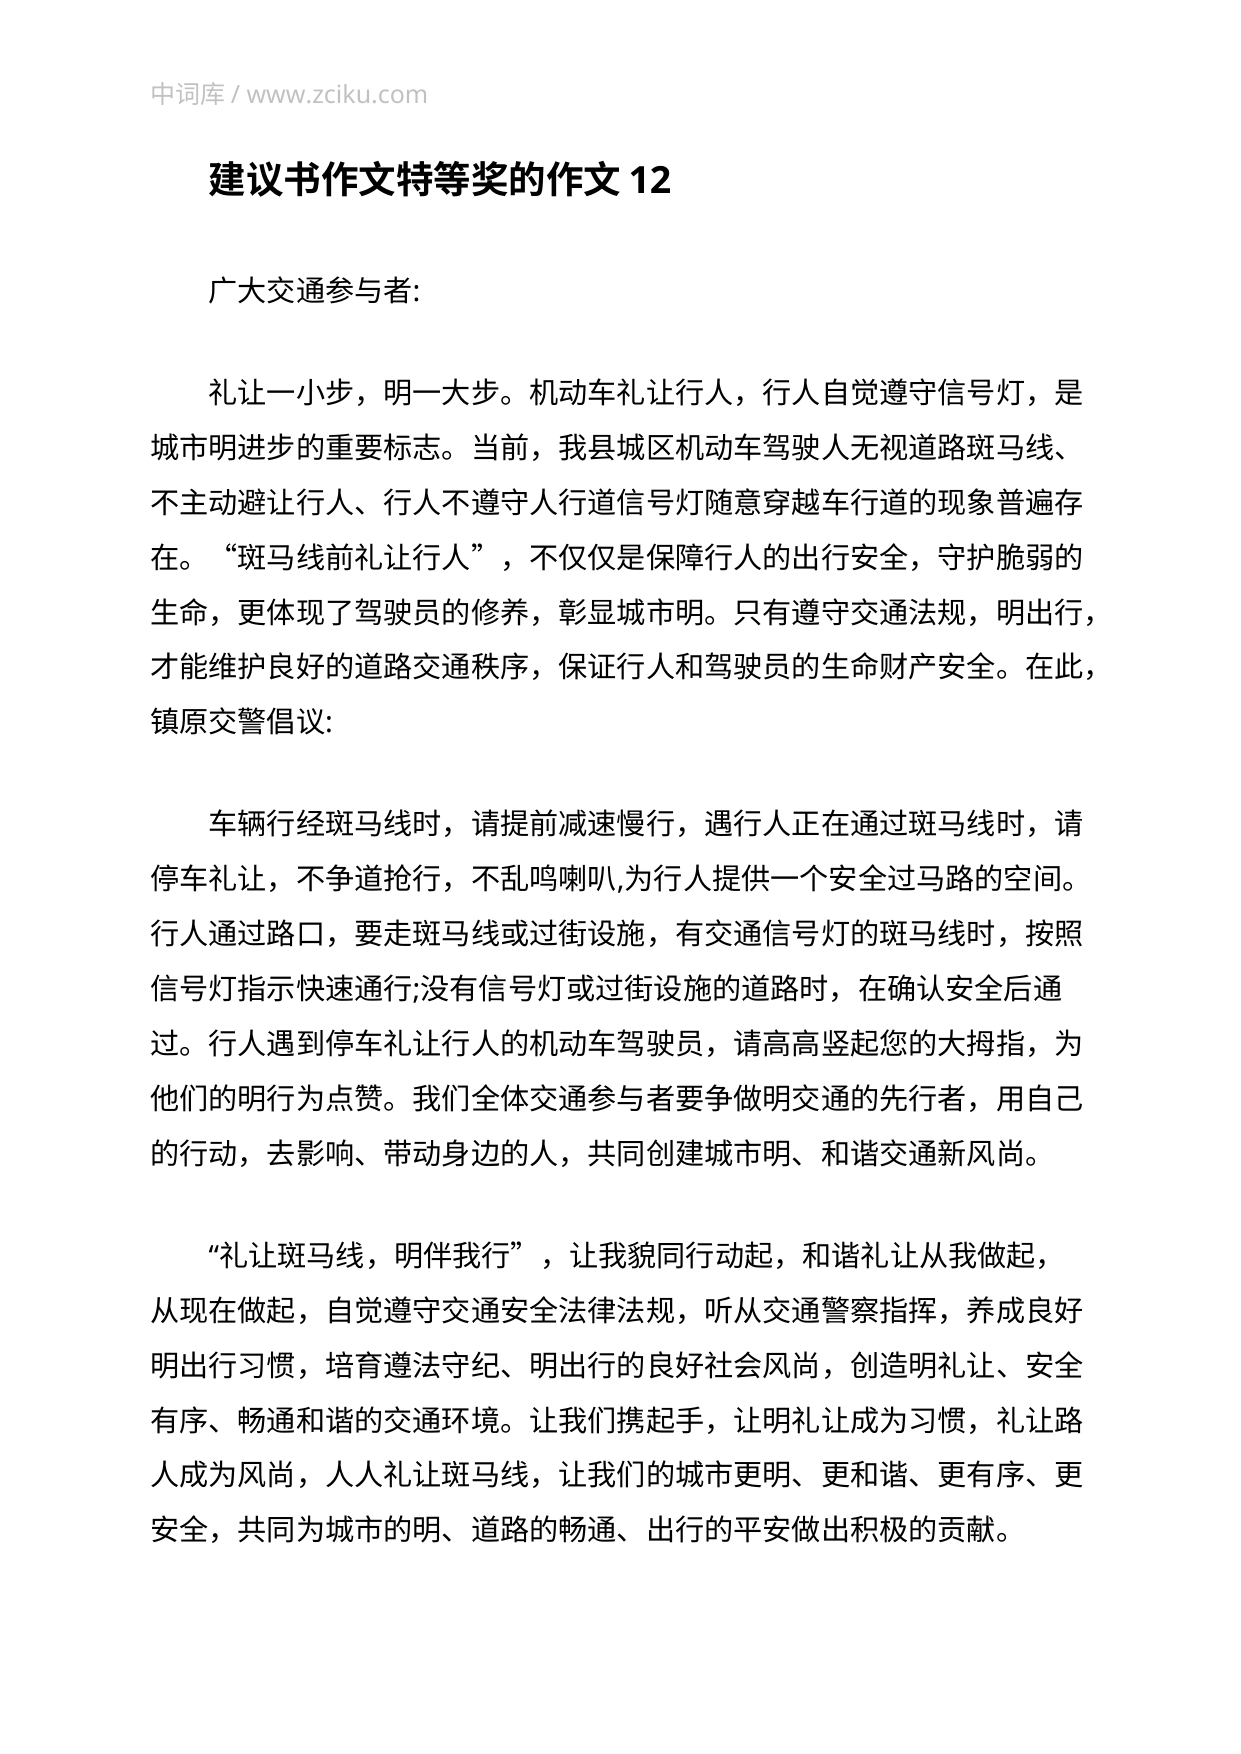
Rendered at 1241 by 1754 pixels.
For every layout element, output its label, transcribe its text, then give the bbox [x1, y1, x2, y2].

text 建议书作文特等奖的作文12 [150, 150, 1090, 204]
text 礼让一小步，明一大步。机动车礼让行人，行人自觉遵守信号灯，是城市明进步的重要标志。当前，我县城区机动车驾驶人无视道路斑马线、不主动避让行人、行人不遵守人行道信号灯随意穿越车行道的现象普遍存在。“斑马线前礼让行人”，不仅仅是保障行人的出行安全，守护脆弱的生命，更体现了驾驶员的修养，彰显城市明。只有遵守交通法规，明出行，才能维护良好的道路交通秩序，保证行人和驾驶员的生命财产安全。在此，镇原交警倡议: [150, 369, 1090, 741]
text 广大交通参与者: [150, 268, 1090, 310]
text “礼让斑马线，明伴我行”，让我貌同行动起，和谐礼让从我做起，从现在做起，自觉遵守交通安全法律法规，听从交通警察指挥，养成良好明出行习惯，培育遵法守纪、明出行的良好社会风尚，创造明礼让、安全有序、畅通和谐的交通环境。让我们携起手，让明礼让成为习惯，礼让路人成为风尚，人人礼让斑马线，让我们的城市更明、更和谐、更有序、更安全，共同为城市的明、道路的畅通、出行的平安做出积极的贡献。 [150, 1232, 1090, 1549]
text 车辆行经斑马线时，请提前减速慢行，遇行人正在通过斑马线时，请停车礼让，不争道抢行，不乱鸣喇叭,为行人提供一个安全过马路的空间。行人通过路口，要走斑马线或过街设施，有交通信号灯的斑马线时，按照信号灯指示快速通行;没有信号灯或过街设施的道路时，在确认安全后通过。行人遇到停车礼让行人的机动车驾驶员，请高高竖起您的大拇指，为他们的明行为点赞。我们全体交通参与者要争做明交通的先行者，用自己的行动，去影响、带动身边的人，共同创建城市明、和谐交通新风尚。 [150, 801, 1090, 1173]
